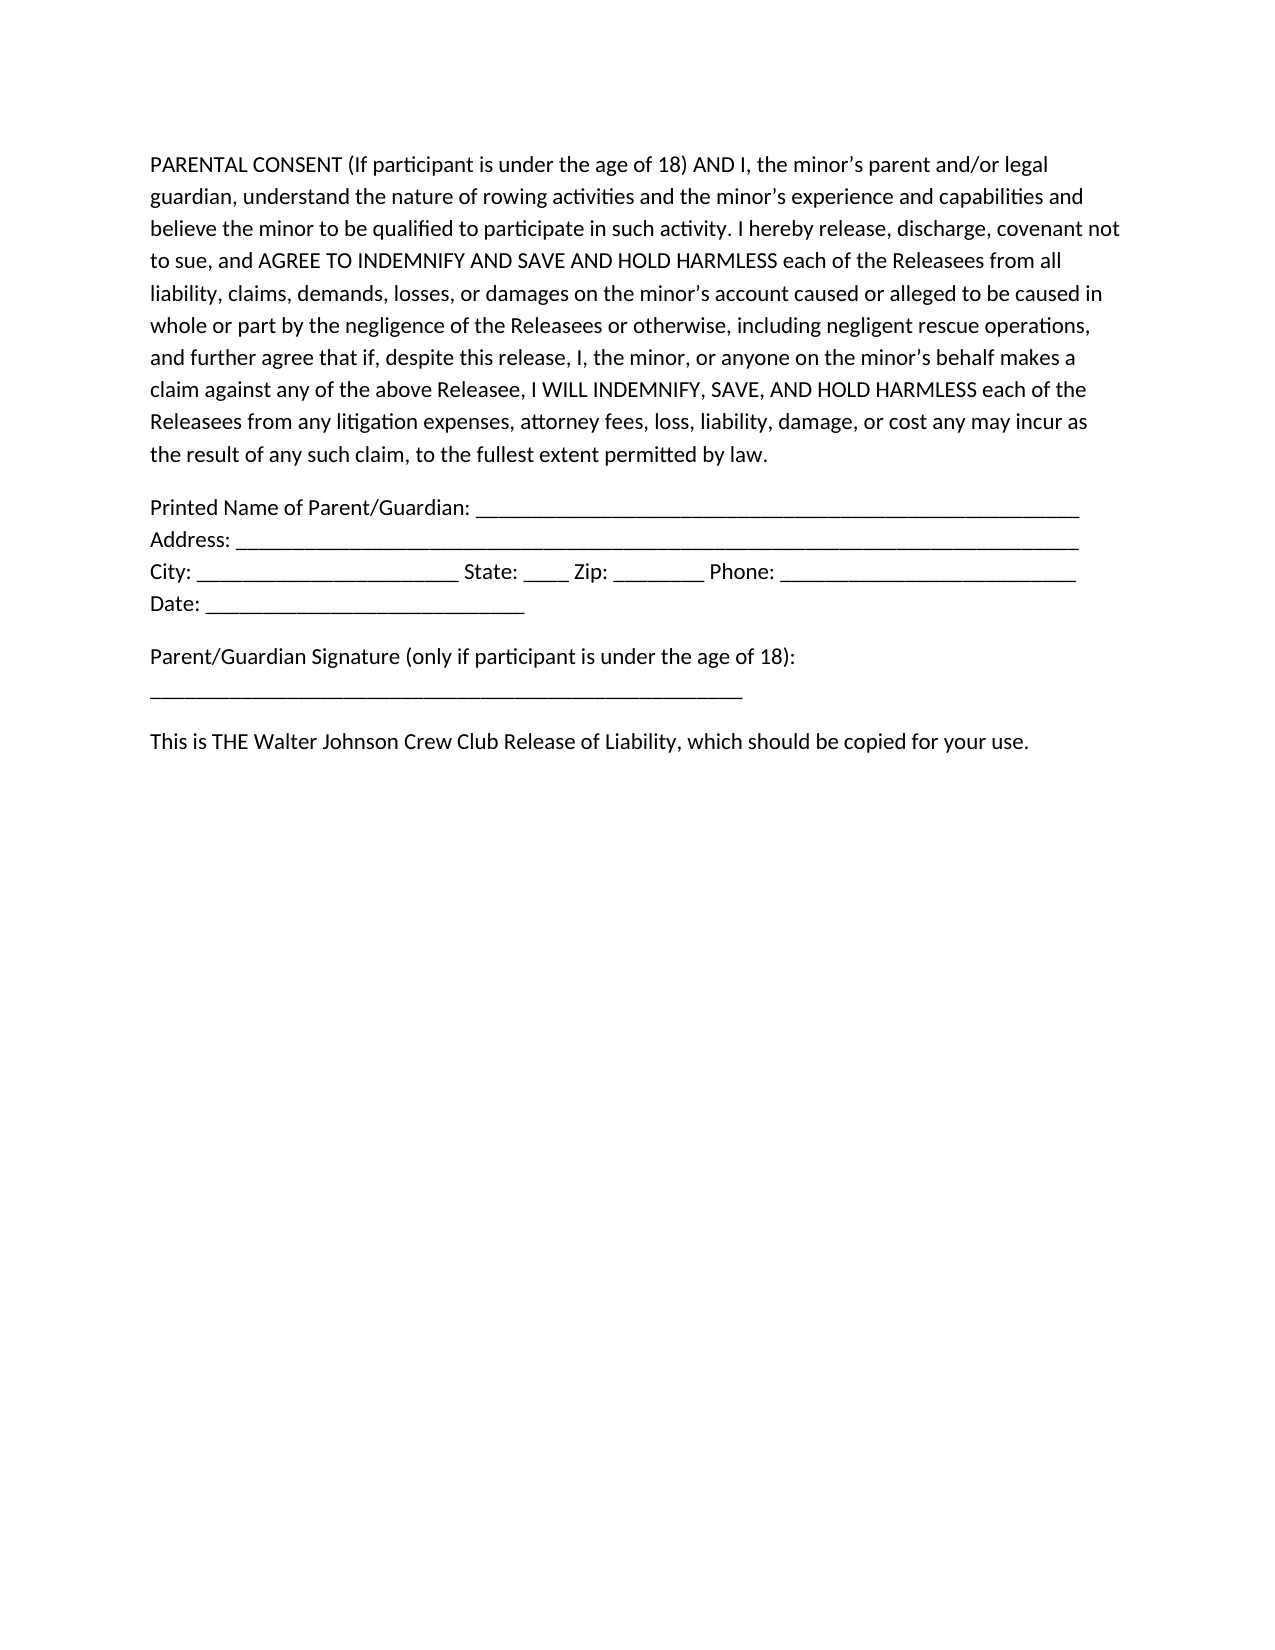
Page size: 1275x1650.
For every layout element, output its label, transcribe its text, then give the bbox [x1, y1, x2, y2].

text Parent/Guardian Signature (only if participant is under the age of 18): ____________________________________________________ [150, 642, 1125, 702]
text This is THE Walter Johnson Crew Club Release of Liability, which should be copied for your use. [150, 727, 1125, 756]
text PARENTAL CONSENT (If participant is under the age of 18) AND I, the minor’s parent and/or legal guardian, understand the nature of rowing activities and the minor’s experience and capabilities and believe the minor to be qualified to participate in such activity. I hereby release, discharge, covenant not to sue, and AGREE TO INDEMNIFY AND SAVE AND HOLD HARMLESS each of the Releasees from all liability, claims, demands, losses, or damages on the minor’s account caused or alleged to be caused in whole or part by the negligence of the Releasees or otherwise, including negligent rescue operations, and further agree that if, despite this release, I, the minor, or anyone on the minor’s behalf makes a claim against any of the above Releasee, I WILL INDEMNIFY, SAVE, AND HOLD HARMLESS each of the Releasees from any litigation expenses, attorney fees, loss, liability, damage, or cost any may incur as the result of any such claim, to the fullest extent permitted by law. [150, 150, 1125, 468]
text Printed Name of Parent/Guardian: _____________________________________________________ Address: __________________________________________________________________________ City: _______________________ State: ____ Zip: ________ Phone: __________________________ Date: ____________________________ [150, 493, 1125, 617]
